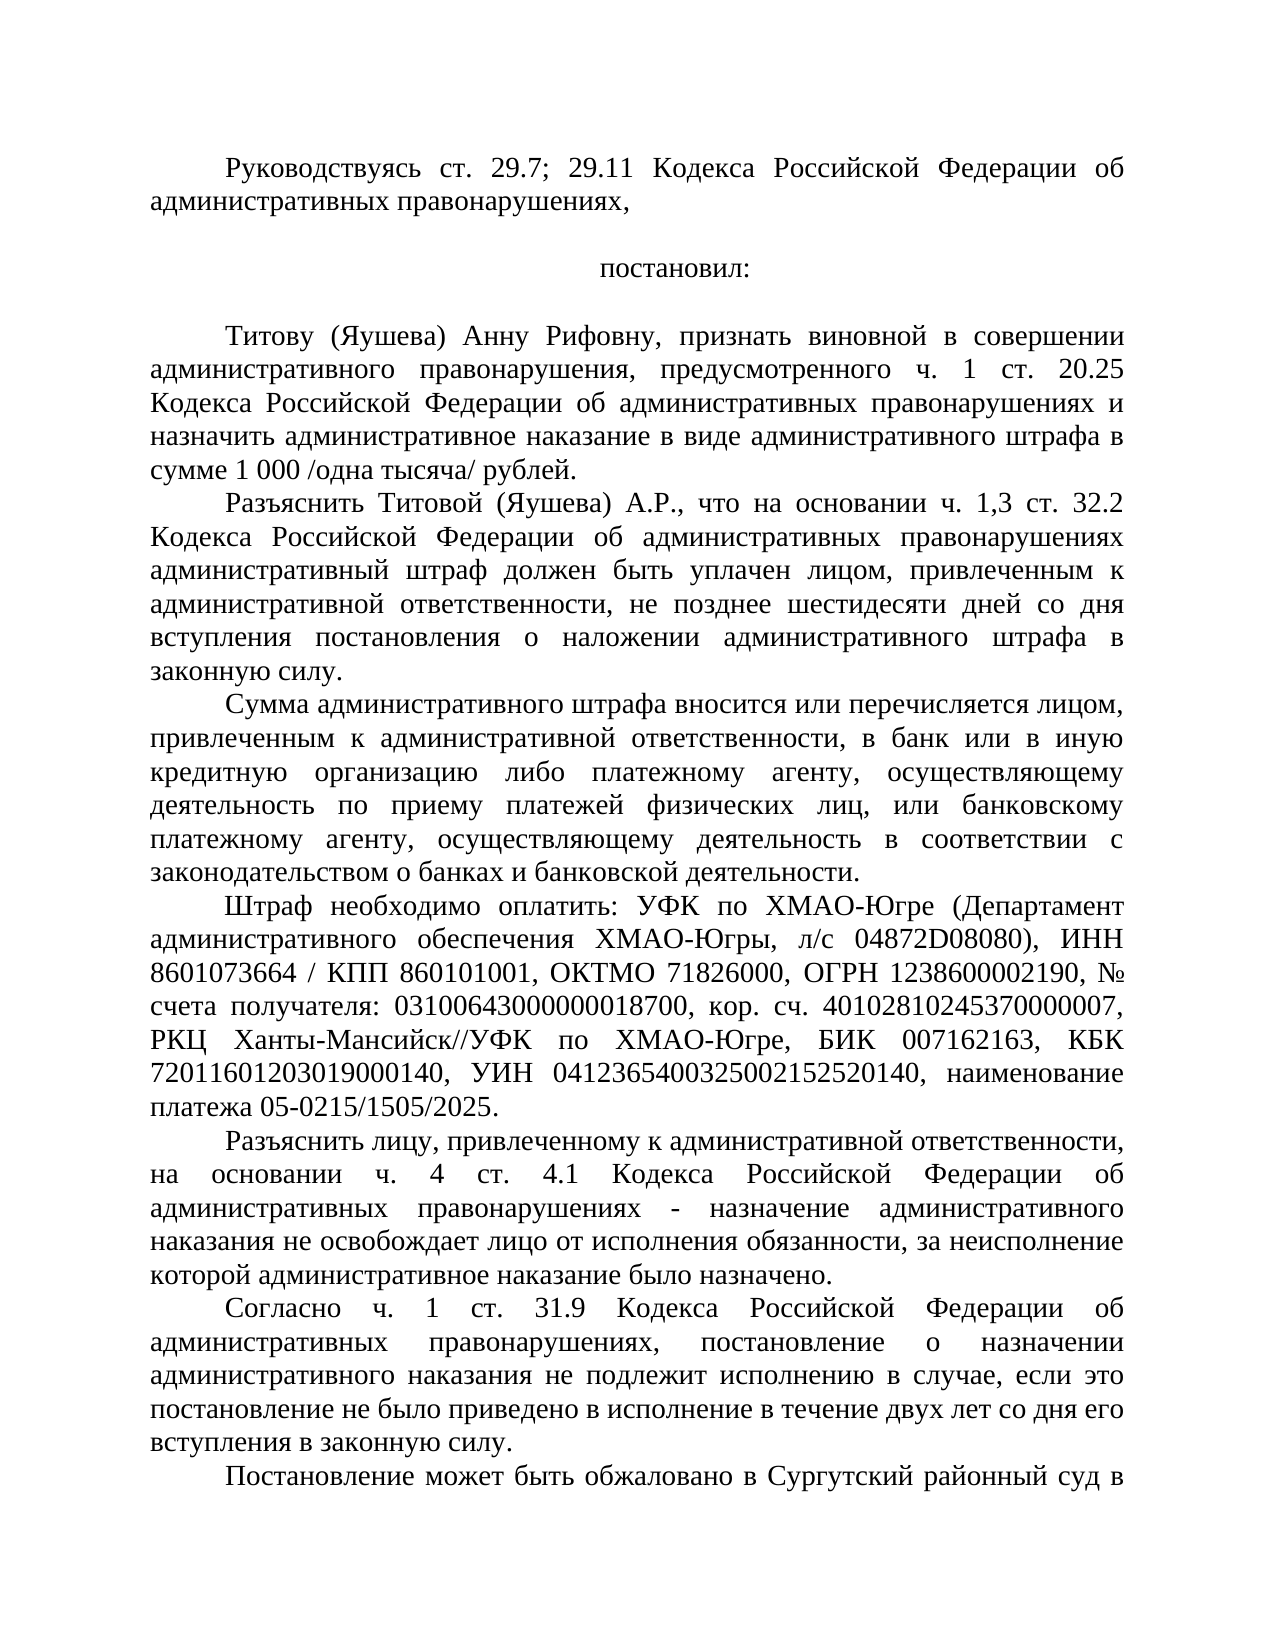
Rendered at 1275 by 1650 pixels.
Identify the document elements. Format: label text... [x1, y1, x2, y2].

text постановил: [150, 251, 1125, 284]
text Штраф необходимо оплатить: УФК по ХМАО-Югре (Департамент административного обеспечения ХМАО-Югры, л/с 04872D08080), ИНН 8601073664 / КПП 860101001, ОКТМО 71826000, ОГРН 1238600002190, № счета получателя: 03100643000000018700, кор. сч. 40102810245370000007, РКЦ Ханты-Мансийск//УФК по ХМАО-Югре, БИК 007162163, КБК 72011601203019000140, УИН 0412365400325002152520140, наименование платежа 05-0215/1505/2025. [150, 888, 1125, 1123]
text Титову (Яушева) Анну Рифовну, признать виновной в совершении административного правонарушения, предусмотренного ч. 1 ст. 20.25 Кодекса Российской Федерации об административных правонарушениях и назначить административное наказание в виде административного штрафа в сумме 1 000 /одна тысяча/ рублей. [150, 318, 1125, 485]
text Разъяснить лицу, привлеченному к административной ответственности, на основании ч. 4 ст. 4.1 Кодекса Российской Федерации об административных правонарушениях - назначение административного наказания не освобождает лицо от исполнения обязанности, за неисполнение которой административное наказание было назначено. [150, 1123, 1125, 1290]
text Согласно ч. 1 ст. 31.9 Кодекса Российской Федерации об административных правонарушениях, постановление о назначении административного наказания не подлежит исполнению в случае, если это постановление не было приведено в исполнение в течение двух лет со дня его вступления в законную силу. [150, 1290, 1125, 1458]
text Разъяснить Титовой (Яушева) А.Р., что на основании ч. 1,3 ст. 32.2 Кодекса Российской Федерации об административных правонарушениях административный штраф должен быть уплачен лицом, привлеченным к административной ответственности, не позднее шестидесяти дней со дня вступления постановления о наложении административного штрафа в законную силу. [150, 485, 1125, 687]
text Руководствуясь ст. 29.7; 29.11 Кодекса Российской Федерации об административных правонарушениях, [150, 150, 1125, 217]
text Сумма административного штрафа вносится или перечисляется лицом, привлеченным к административной ответственности, в банк или в иную кредитную организацию либо платежному агенту, осуществляющему деятельность по приему платежей физических лиц, или банковскому платежному агенту, осуществляющему деятельность в соответствии с законодательством о банках и банковской деятельности. [150, 687, 1125, 888]
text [150, 1458, 1125, 1492]
